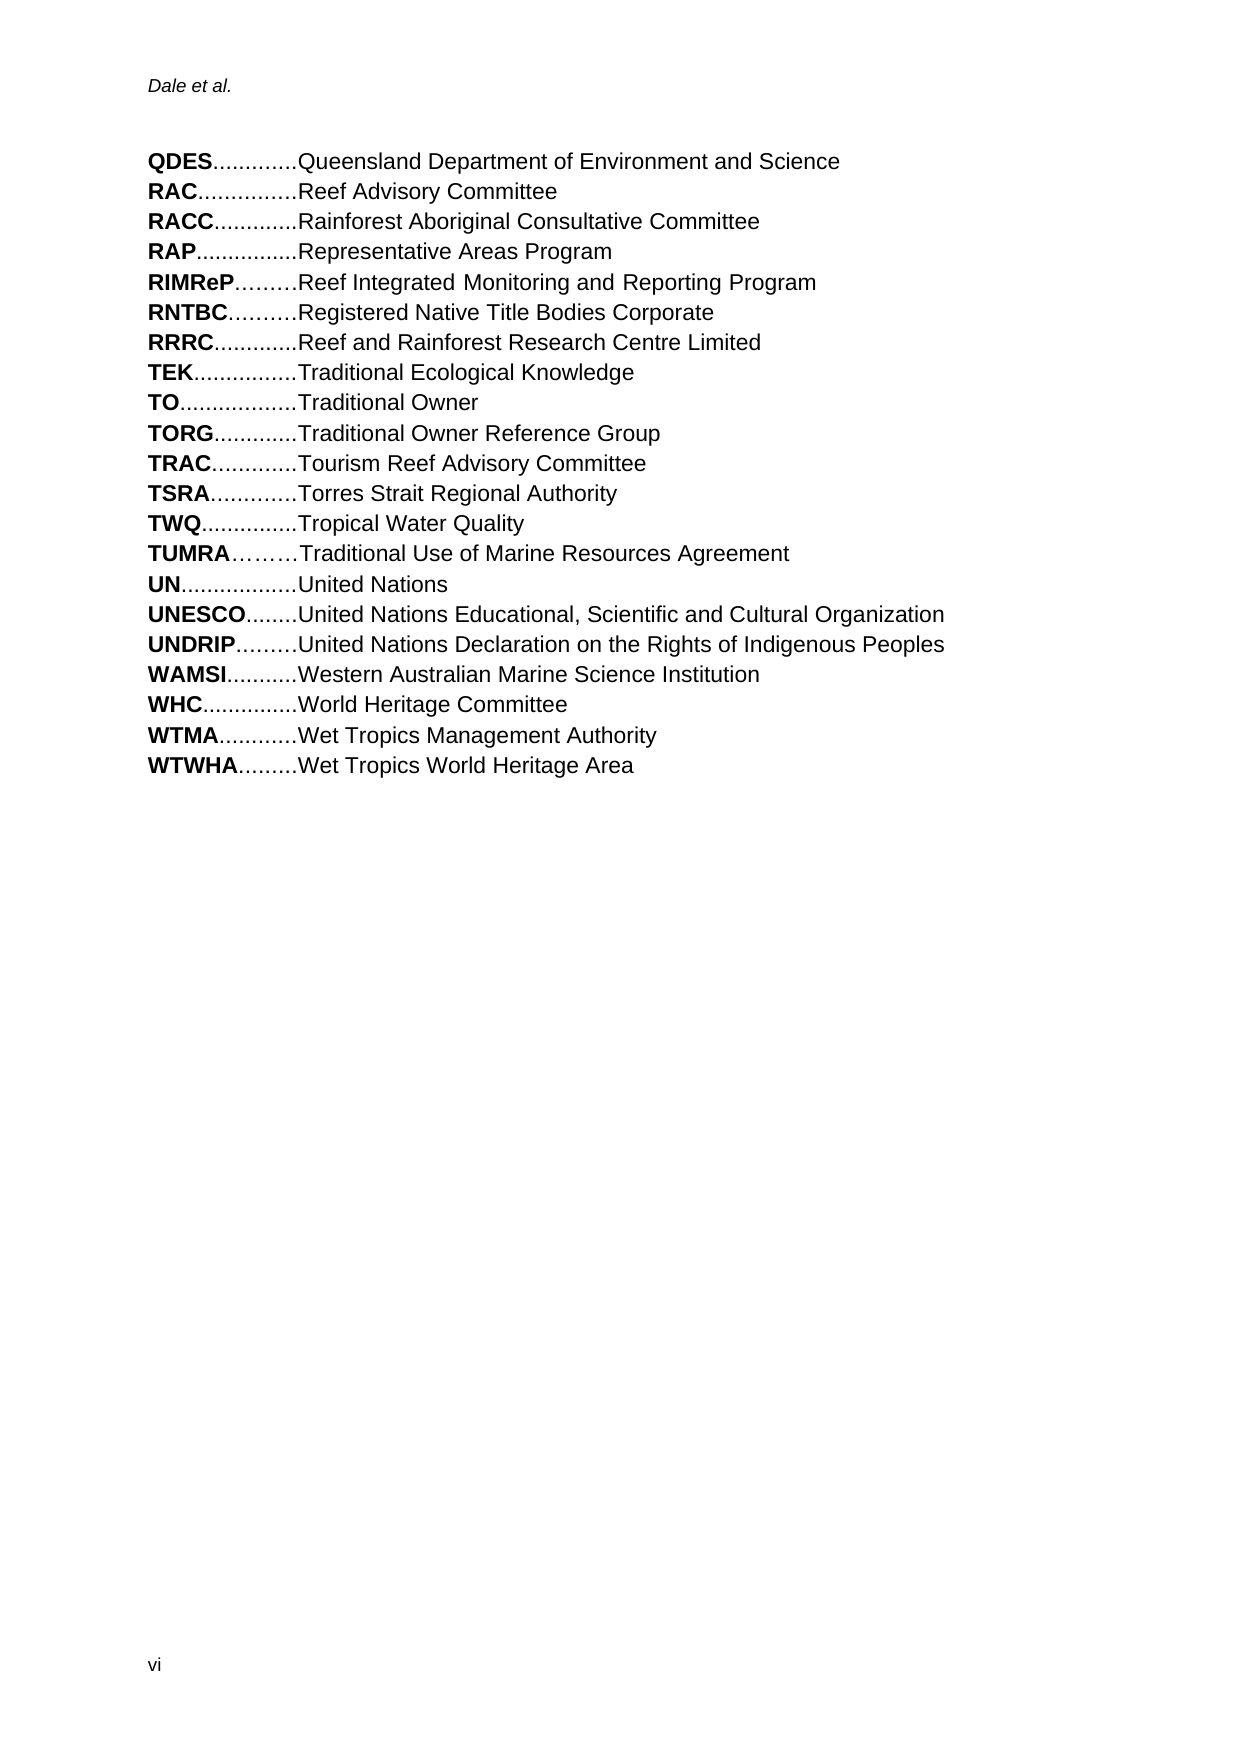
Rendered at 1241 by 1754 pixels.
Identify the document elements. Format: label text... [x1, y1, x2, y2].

text TWQ Tropical Water Quality [148, 510, 1092, 537]
text WTWHA Wet Tropics World Heritage Area [148, 752, 1092, 778]
text QDES Queensland Department of Environment and Science [148, 148, 1092, 174]
text RAP Representative Areas Program [148, 238, 1092, 265]
text UN United Nations [148, 571, 1092, 597]
text RIMReP Reef Integrated Monitoring and Reporting Program [148, 268, 1092, 295]
text TRAC Tourism Reef Advisory Committee [148, 450, 1092, 476]
text WAMSI Western Australian Marine Science Institution [148, 661, 1092, 688]
text WHC World Heritage Committee [148, 691, 1092, 718]
text RAC Reef Advisory Committee [148, 178, 1092, 204]
text UNDRIP United Nations Declaration on the Rights of Indigenous Peoples [148, 631, 1092, 657]
text RNTBC Registered Native Title Bodies Corporate [148, 299, 1092, 325]
text TUMRA………Traditional Use of Marine Resources Agreement [148, 540, 1092, 567]
text RACC Rainforest Aboriginal Consultative Committee [148, 208, 1092, 234]
text UNESCO United Nations Educational, Scientific and Cultural Organization [148, 601, 1092, 627]
text RRRC Reef and Rainforest Research Centre Limited [148, 329, 1092, 355]
text TSRA Torres Strait Regional Authority [148, 480, 1092, 506]
text TORG Traditional Owner Reference Group [148, 419, 1092, 446]
text TEK Traditional Ecological Knowledge [148, 359, 1092, 386]
text WTMA Wet Tropics Management Authority [148, 722, 1092, 748]
text TO Traditional Owner [148, 389, 1092, 416]
